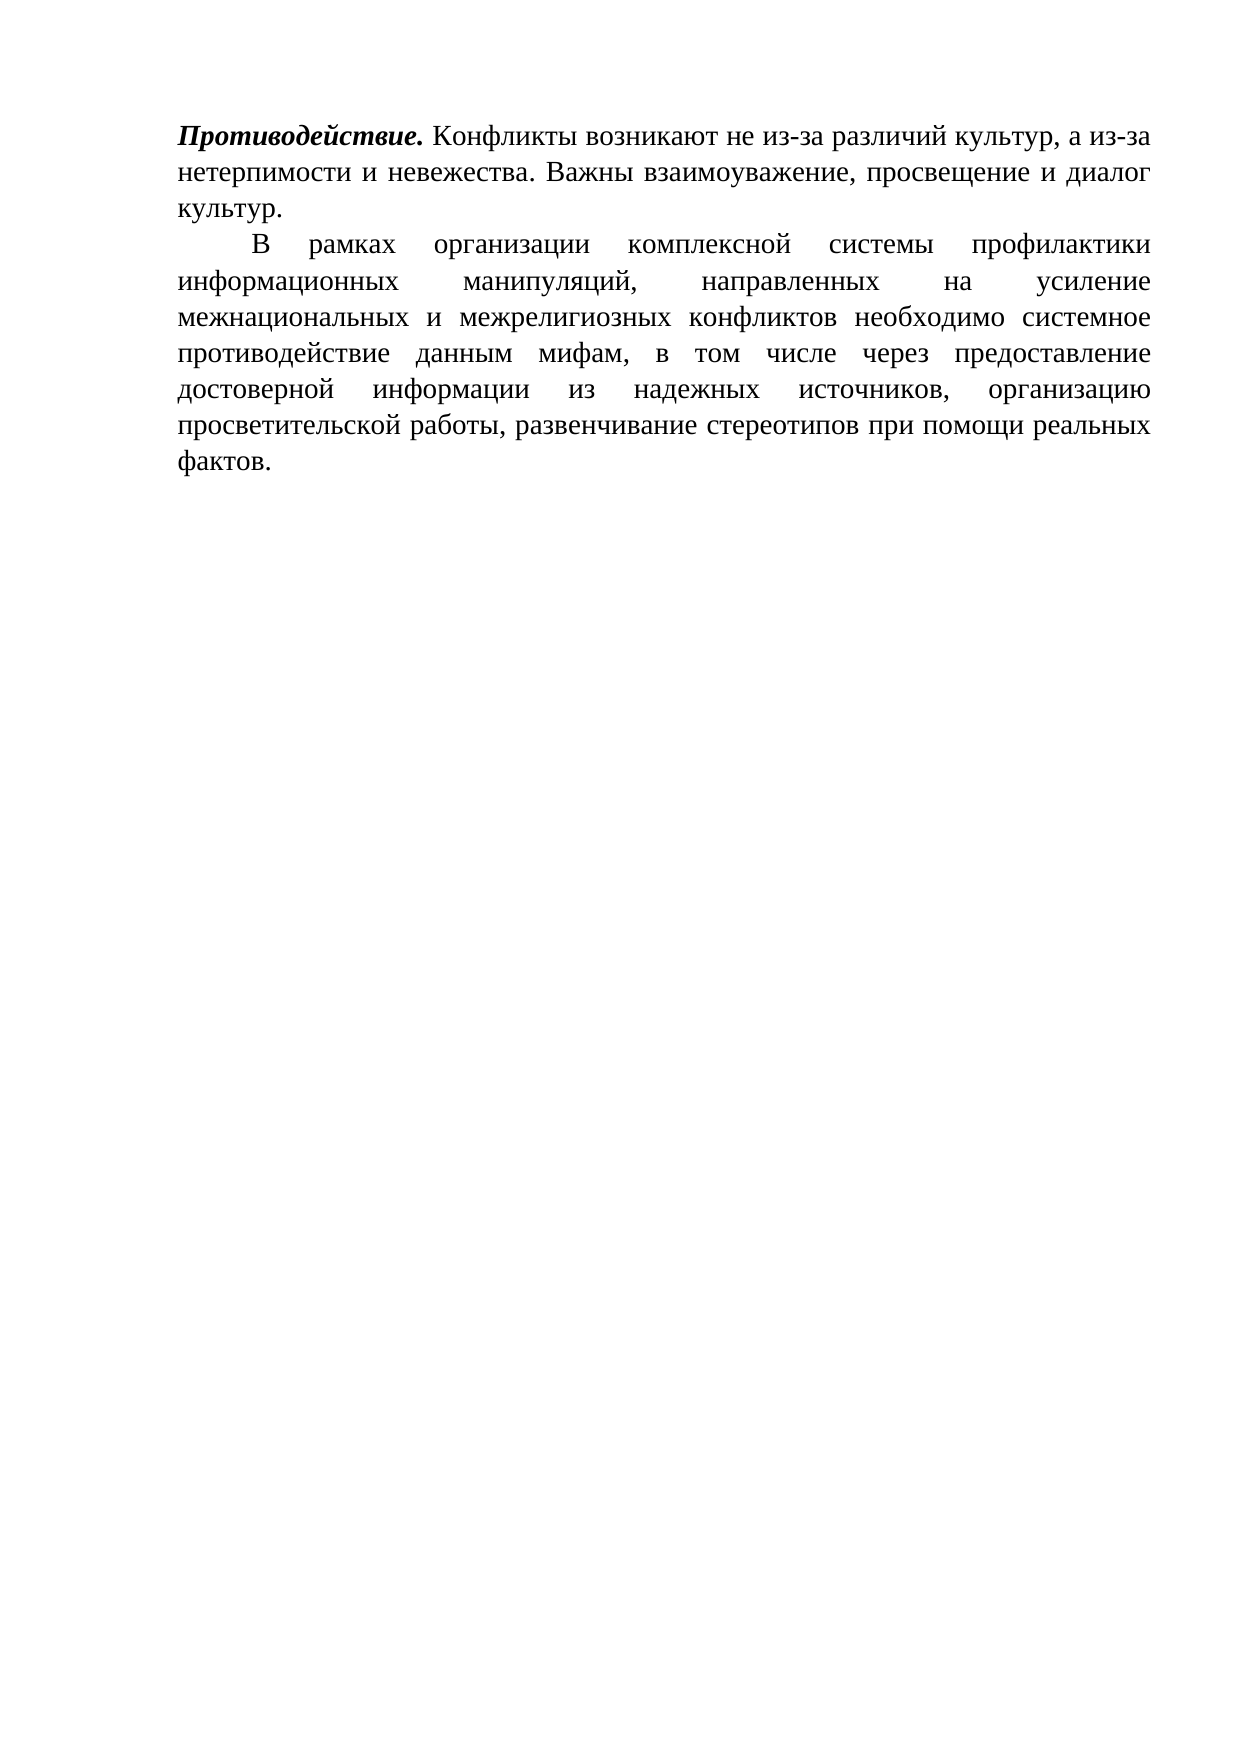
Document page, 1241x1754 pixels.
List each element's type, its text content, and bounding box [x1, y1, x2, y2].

text В рамках организации комплексной системы профилактики информационных манипуляций, направленных на усиление межнациональных и межрелигиозных конфликтов необходимо системное противодействие данным мифам, в том числе через предоставление достоверной информации из надежных источников, организацию просветительской работы, развенчивание стереотипов при помощи реальных фактов. [177, 227, 1152, 477]
text Противодействие. Конфликты возникают не из-за различий культур, а из-за нетерпимости и невежества. Важны взаимоуважение, просвещение и диалог культур. [177, 118, 1152, 224]
